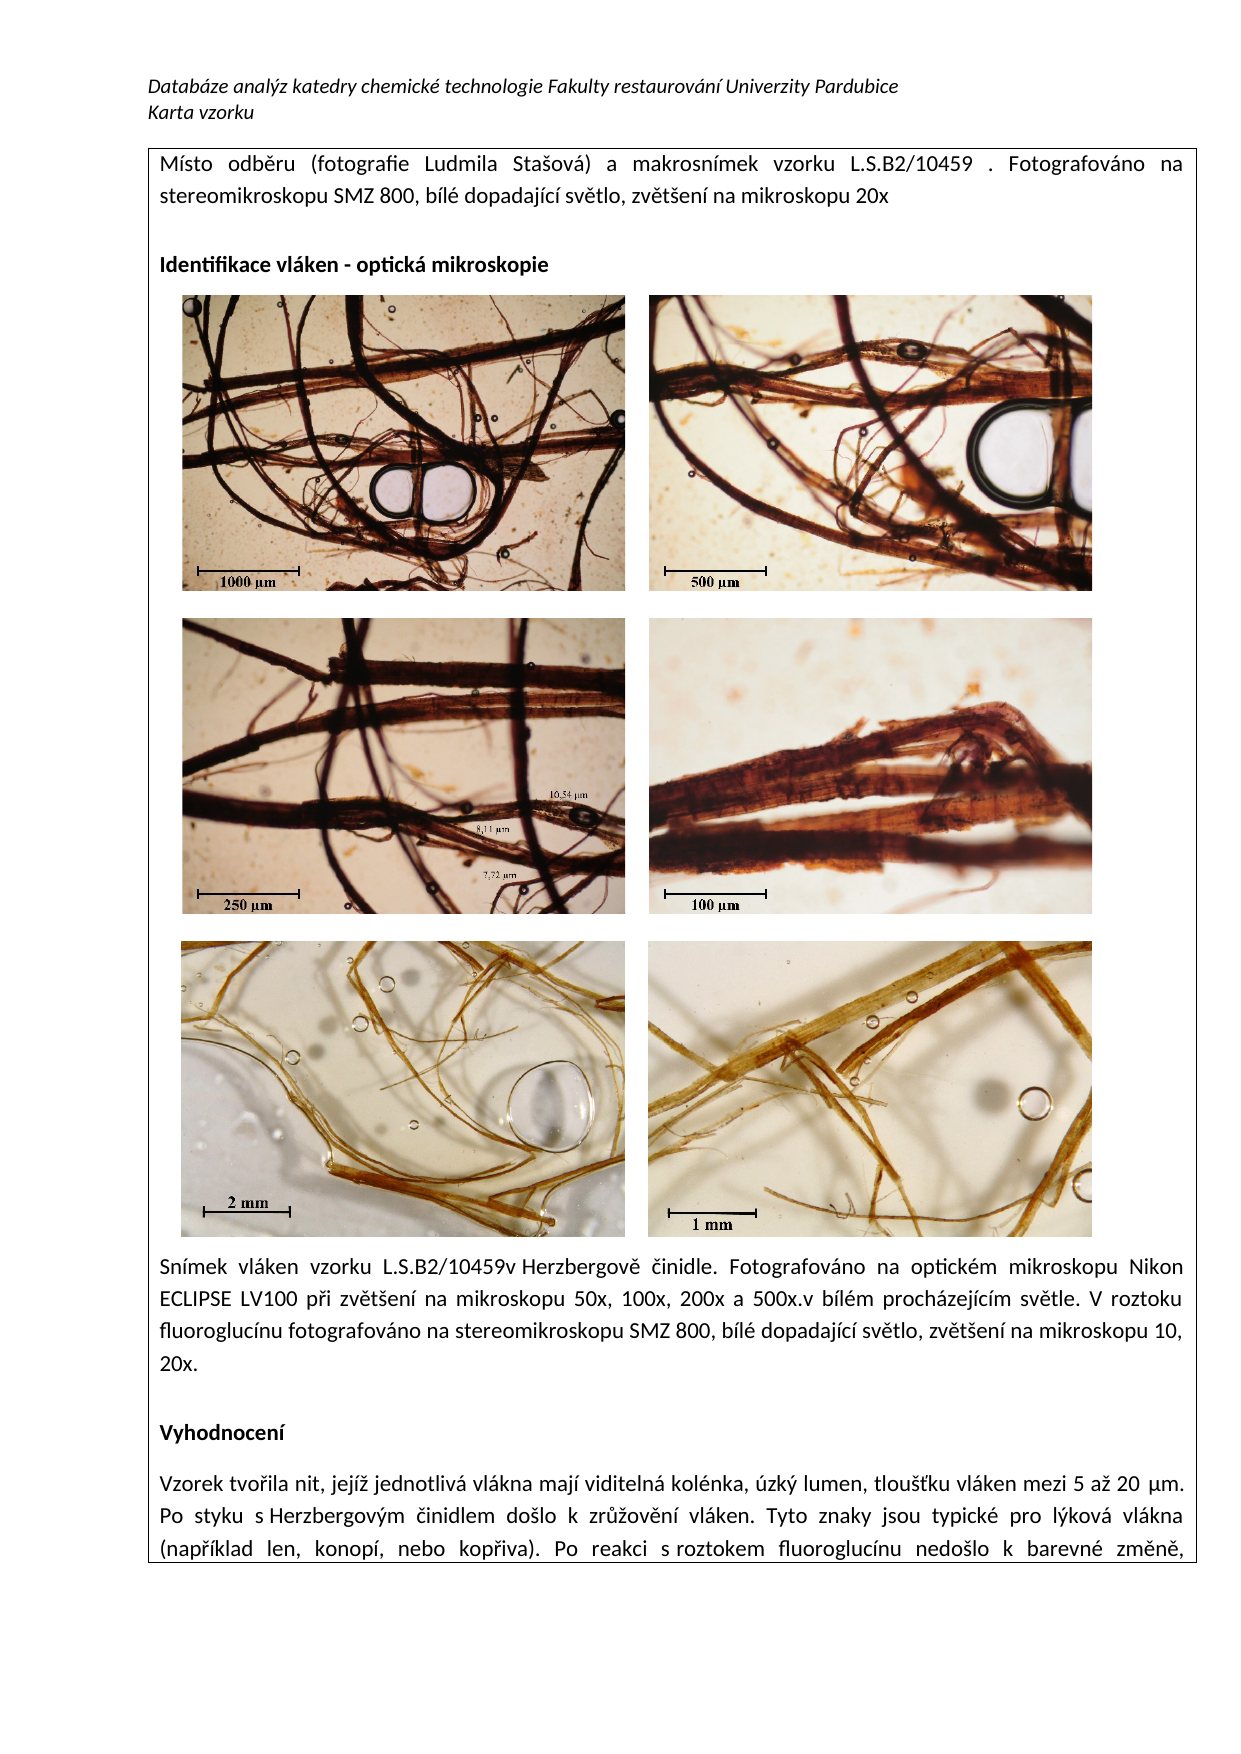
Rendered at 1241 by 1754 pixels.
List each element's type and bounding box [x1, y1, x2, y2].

picture [181, 941, 625, 1237]
picture [649, 295, 1093, 591]
picture [648, 941, 1092, 1237]
picture [182, 618, 626, 914]
picture [182, 295, 626, 591]
picture [649, 618, 1093, 914]
table_cell [149, 149, 1196, 1562]
